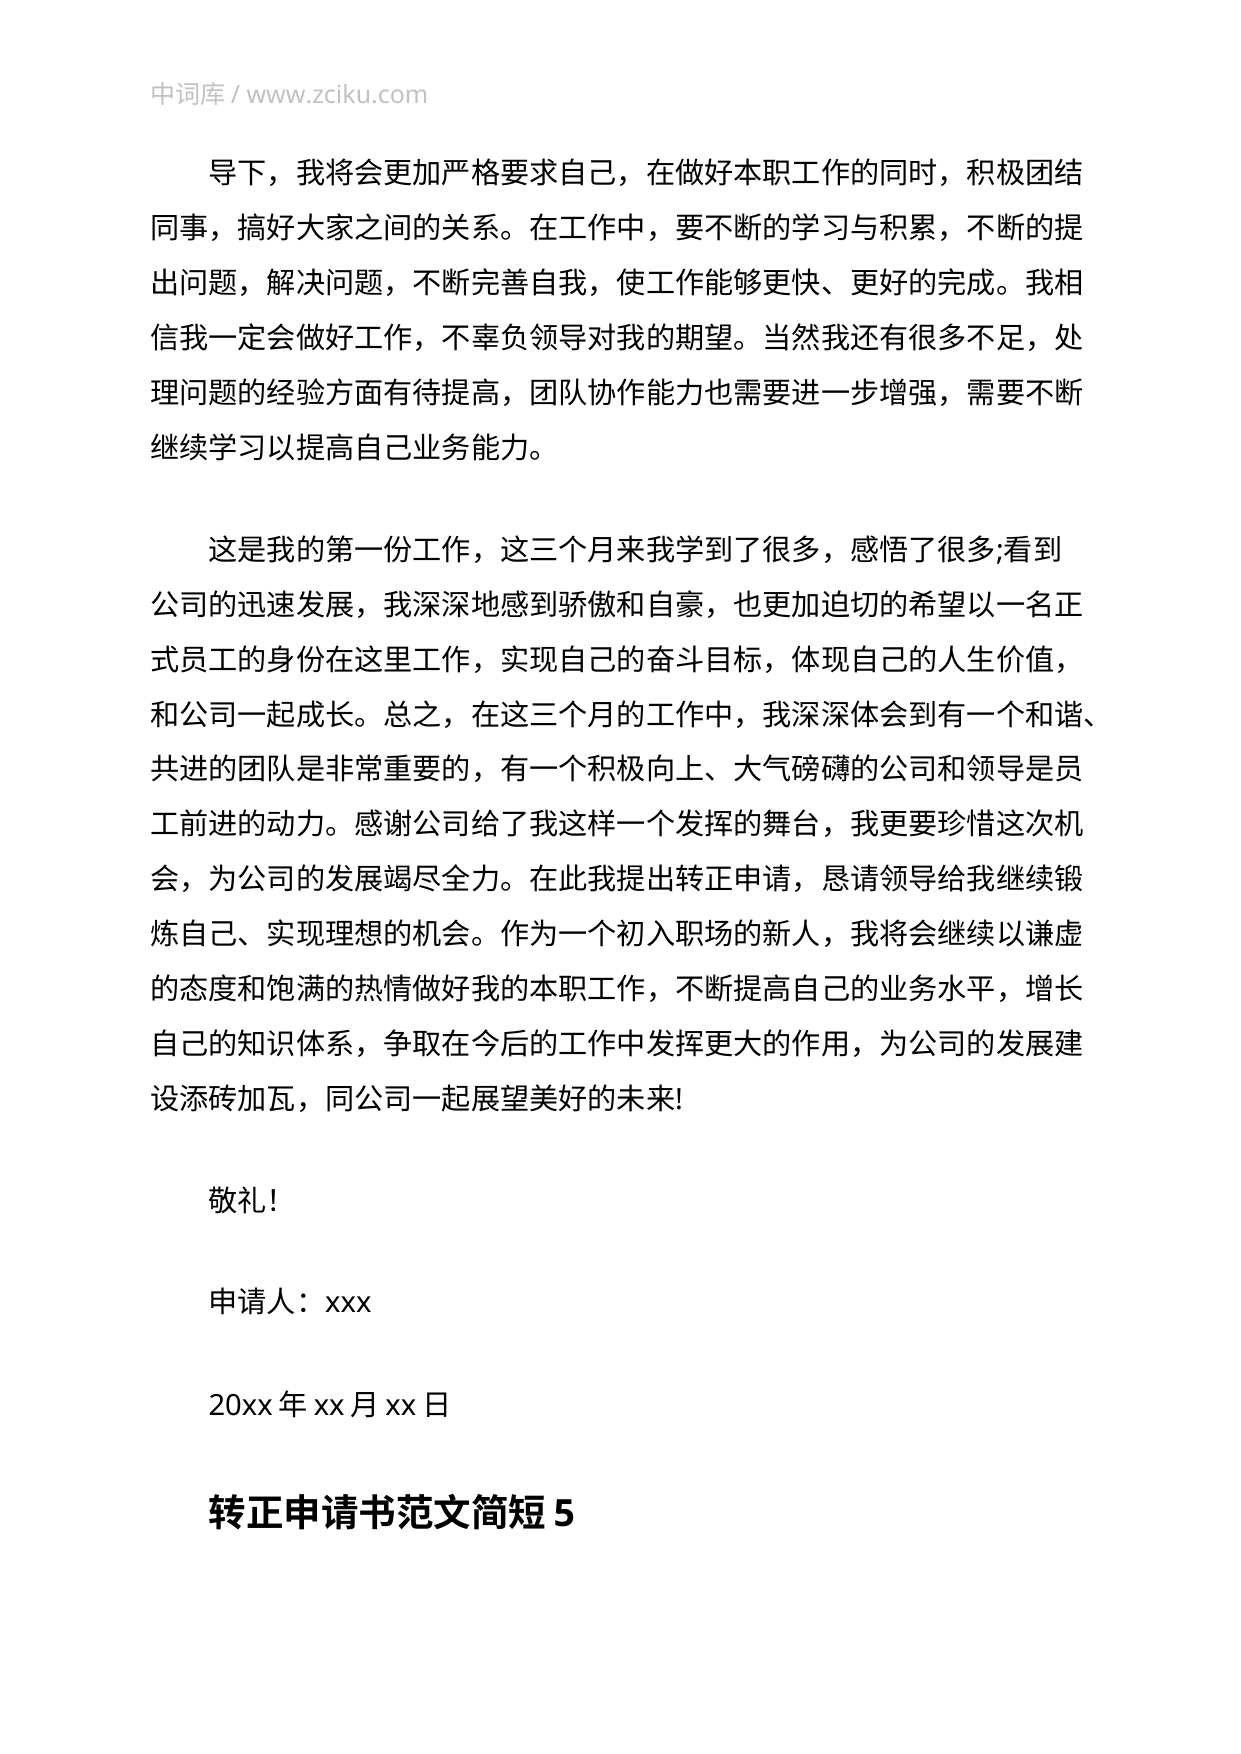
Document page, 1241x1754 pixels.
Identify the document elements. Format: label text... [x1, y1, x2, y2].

text 申请人：xxx [150, 1279, 1090, 1321]
text 转正申请书范文简短5 [150, 1483, 1090, 1537]
text 敬礼！ [150, 1177, 1090, 1219]
text 导下，我将会更加严格要求自己，在做好本职工作的同时，积极团结同事，搞好大家之间的关系。在工作中，要不断的学习与积累，不断的提出问题，解决问题，不断完善自我，使工作能够更快、更好的完成。我相信我一定会做好工作，不辜负领导对我的期望。当然我还有很多不足，处理问题的经验方面有待提高，团队协作能力也需要进一步增强，需要不断继续学习以提高自己业务能力。 [150, 150, 1090, 467]
text 20xx年xx月xx日 [150, 1381, 1090, 1423]
text 这是我的第一份工作，这三个月来我学到了很多，感悟了很多;看到公司的迅速发展，我深深地感到骄傲和自豪，也更加迫切的希望以一名正式员工的身份在这里工作，实现自己的奋斗目标，体现自己的人生价值，和公司一起成长。总之，在这三个月的工作中，我深深体会到有一个和谐、共进的团队是非常重要的，有一个积极向上、大气磅礴的公司和领导是员工前进的动力。感谢公司给了我这样一个发挥的舞台，我更要珍惜这次机会，为公司的发展竭尽全力。在此我提出转正申请，恳请领导给我继续锻炼自己、实现理想的机会。作为一个初入职场的新人，我将会继续以谦虚的态度和饱满的热情做好我的本职工作，不断提高自己的业务水平，增长自己的知识体系，争取在今后的工作中发挥更大的作用，为公司的发展建设添砖加瓦，同公司一起展望美好的未来! [150, 526, 1090, 1118]
